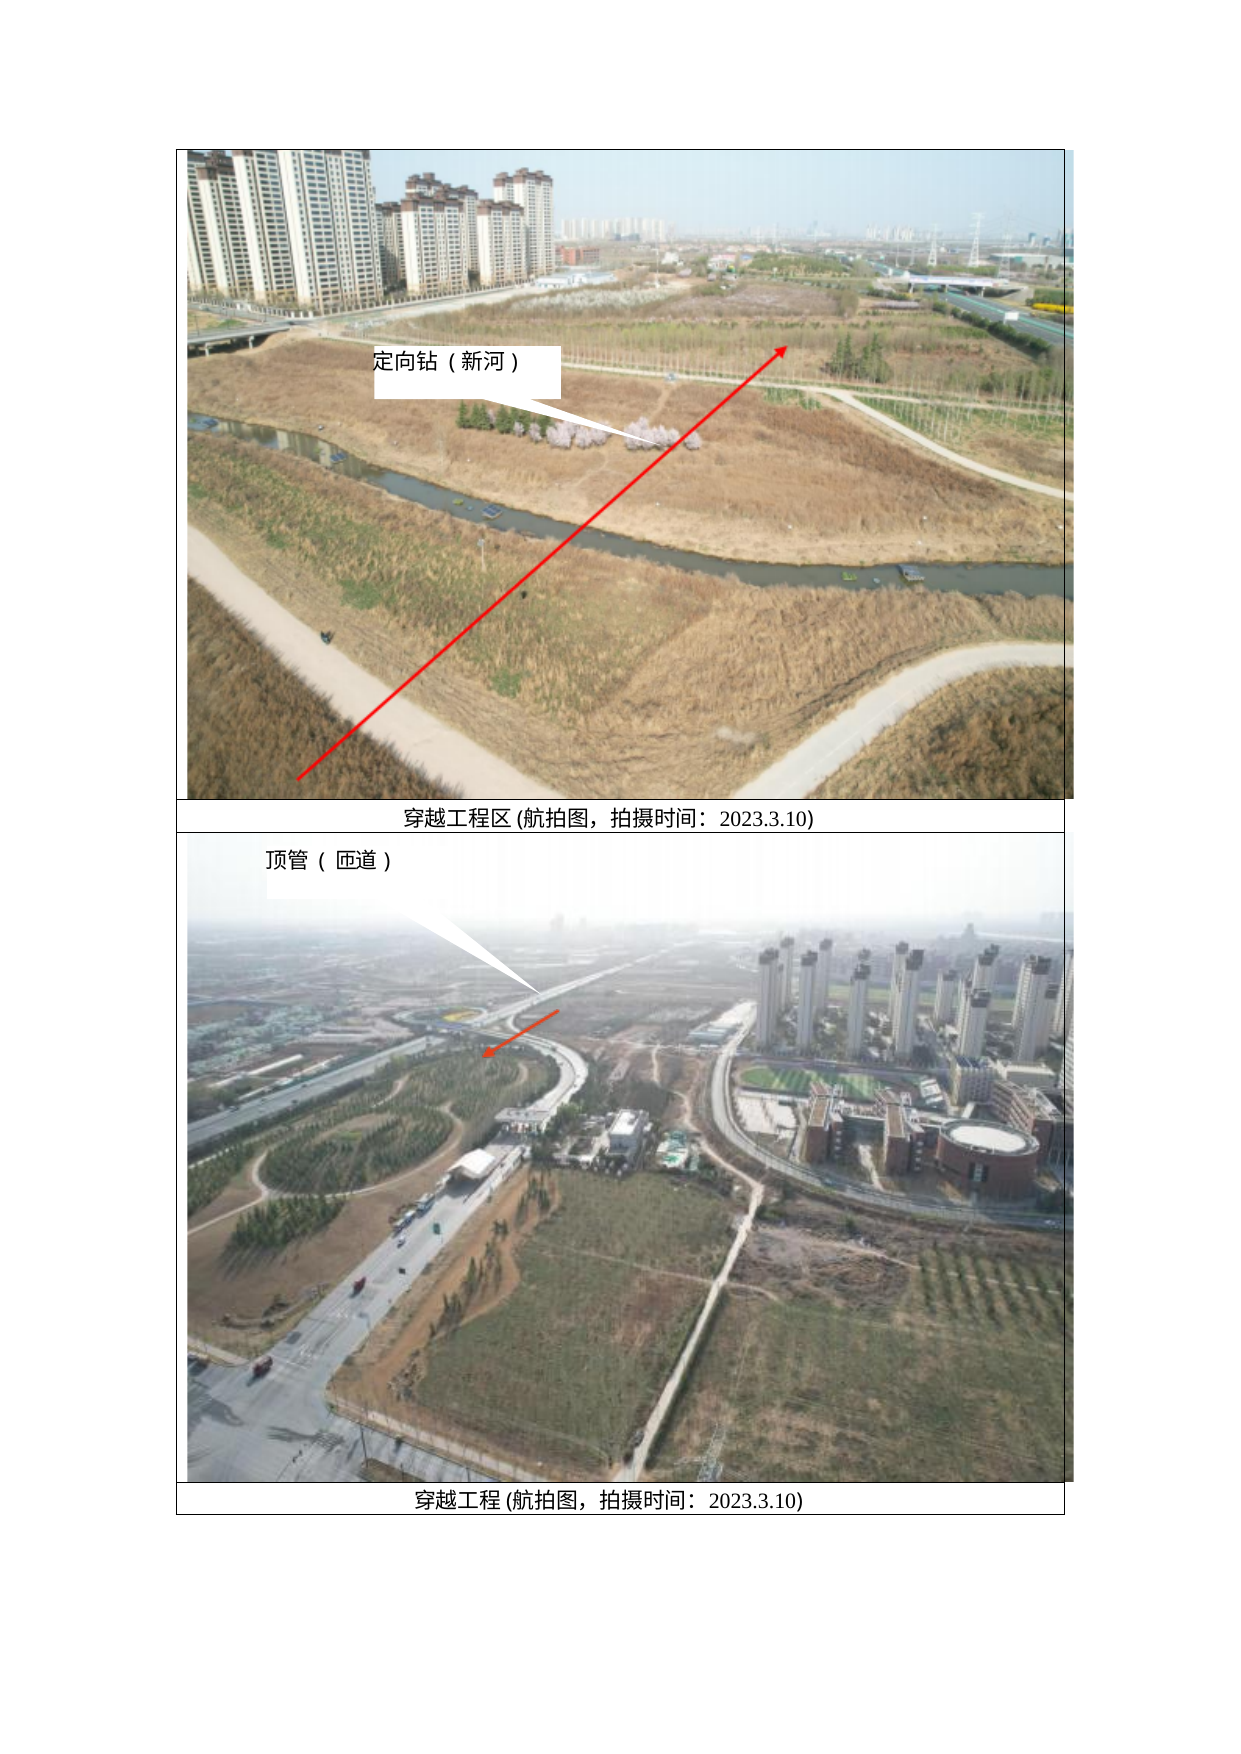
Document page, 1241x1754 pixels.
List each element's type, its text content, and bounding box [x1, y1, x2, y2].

table_cell [177, 833, 1064, 1481]
picture [1065, 150, 1074, 799]
table_header [177, 150, 1064, 799]
table_cell 穿越工程区 (航拍图，拍摄时间：2023.3.10) [177, 800, 1064, 832]
table_cell 穿越工程 (航拍图，拍摄时间：2023.3.10) [177, 1483, 1064, 1514]
picture [1065, 832, 1074, 1482]
